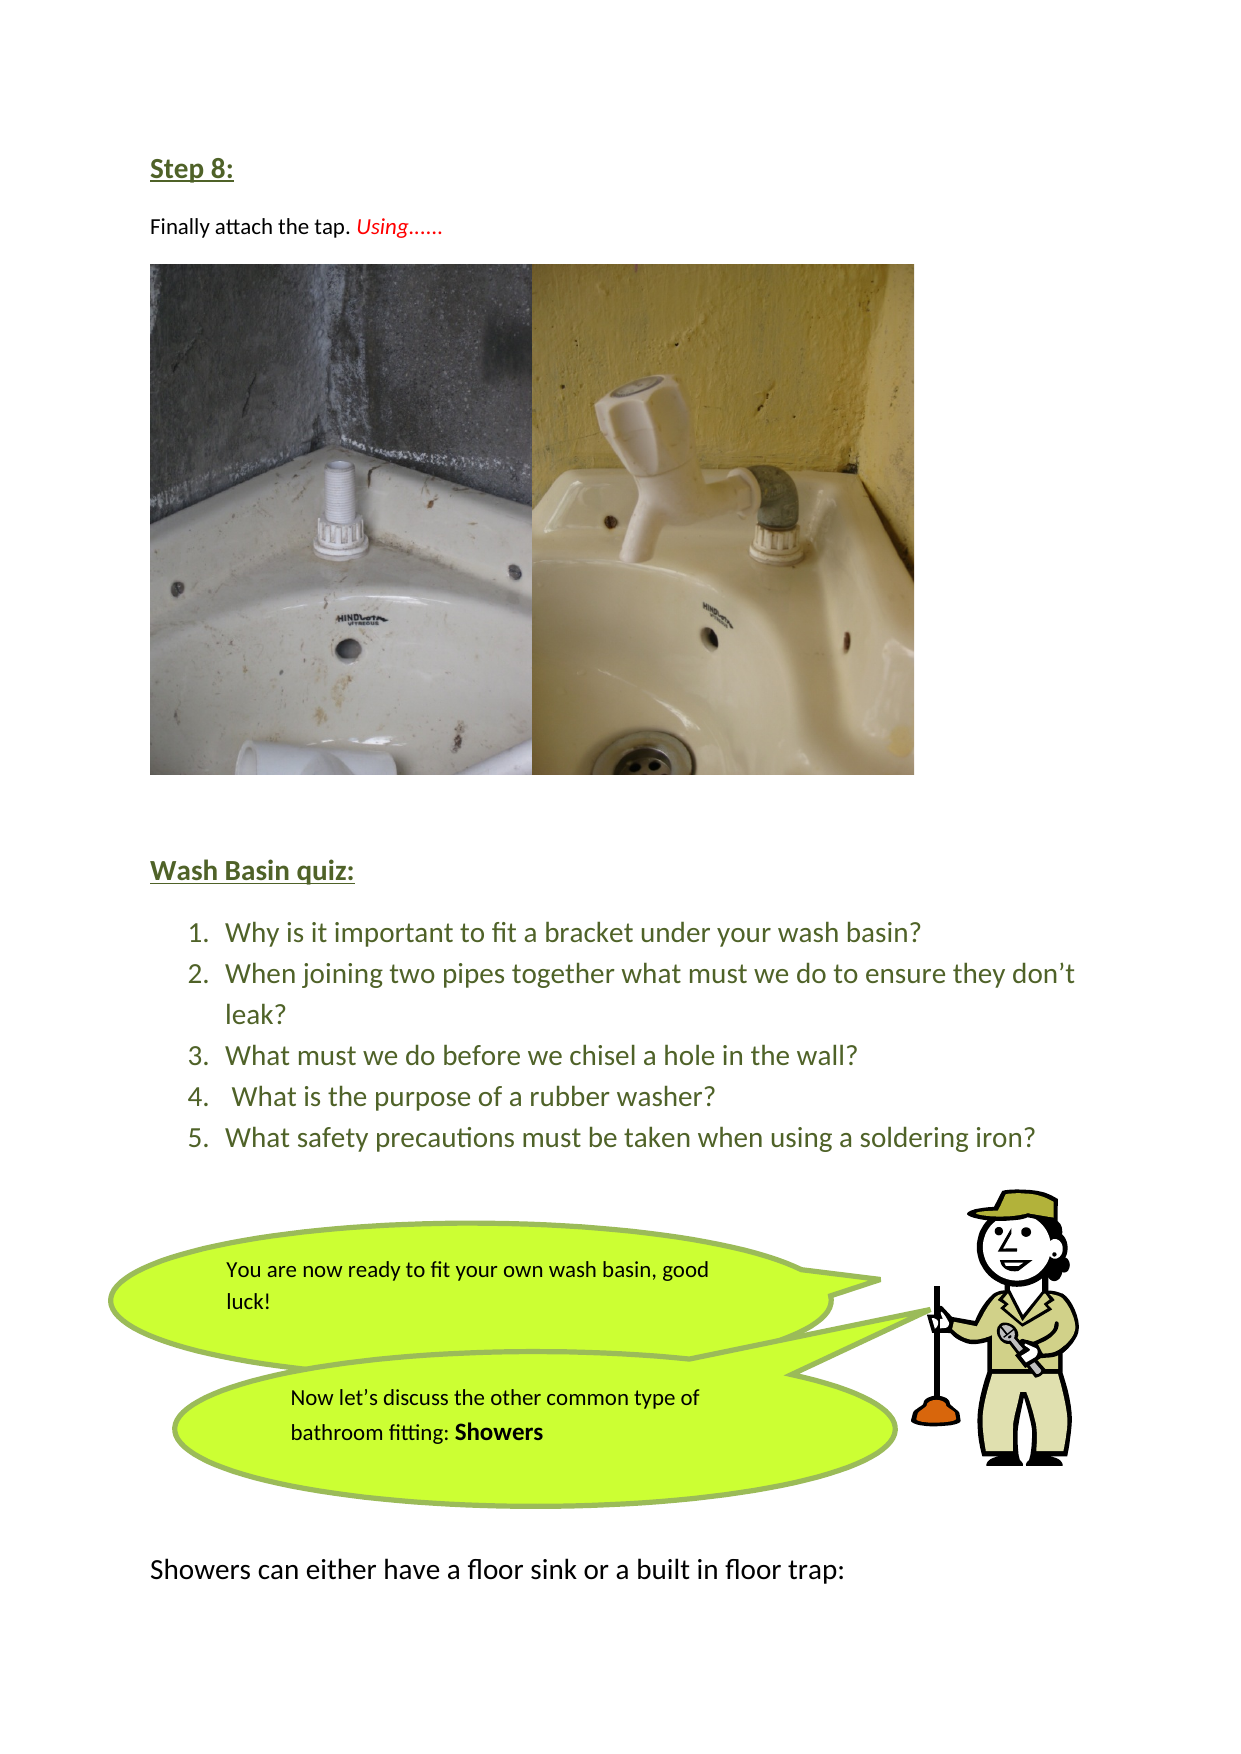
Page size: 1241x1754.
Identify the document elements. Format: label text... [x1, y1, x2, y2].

list What is the purpose of a rubber washer? [187, 1078, 1090, 1113]
text Wash Basin quiz: [150, 852, 1090, 888]
picture [150, 264, 915, 775]
list What must we do before we chisel a hole in the wall? [187, 1037, 1090, 1072]
list What safety precautions must be taken when using a soldering iron? [187, 1119, 1090, 1154]
text Finally attach the tap. Using...... [150, 212, 1090, 240]
text Step 8: [150, 150, 1090, 186]
text Showers can either have a floor sink or a built in floor trap: [150, 1551, 1090, 1587]
list Why is it important to fit a bracket under your wash basin? [187, 914, 1090, 949]
list When joining two pipes together what must we do to ensure they don’t leak? [187, 955, 1090, 1031]
